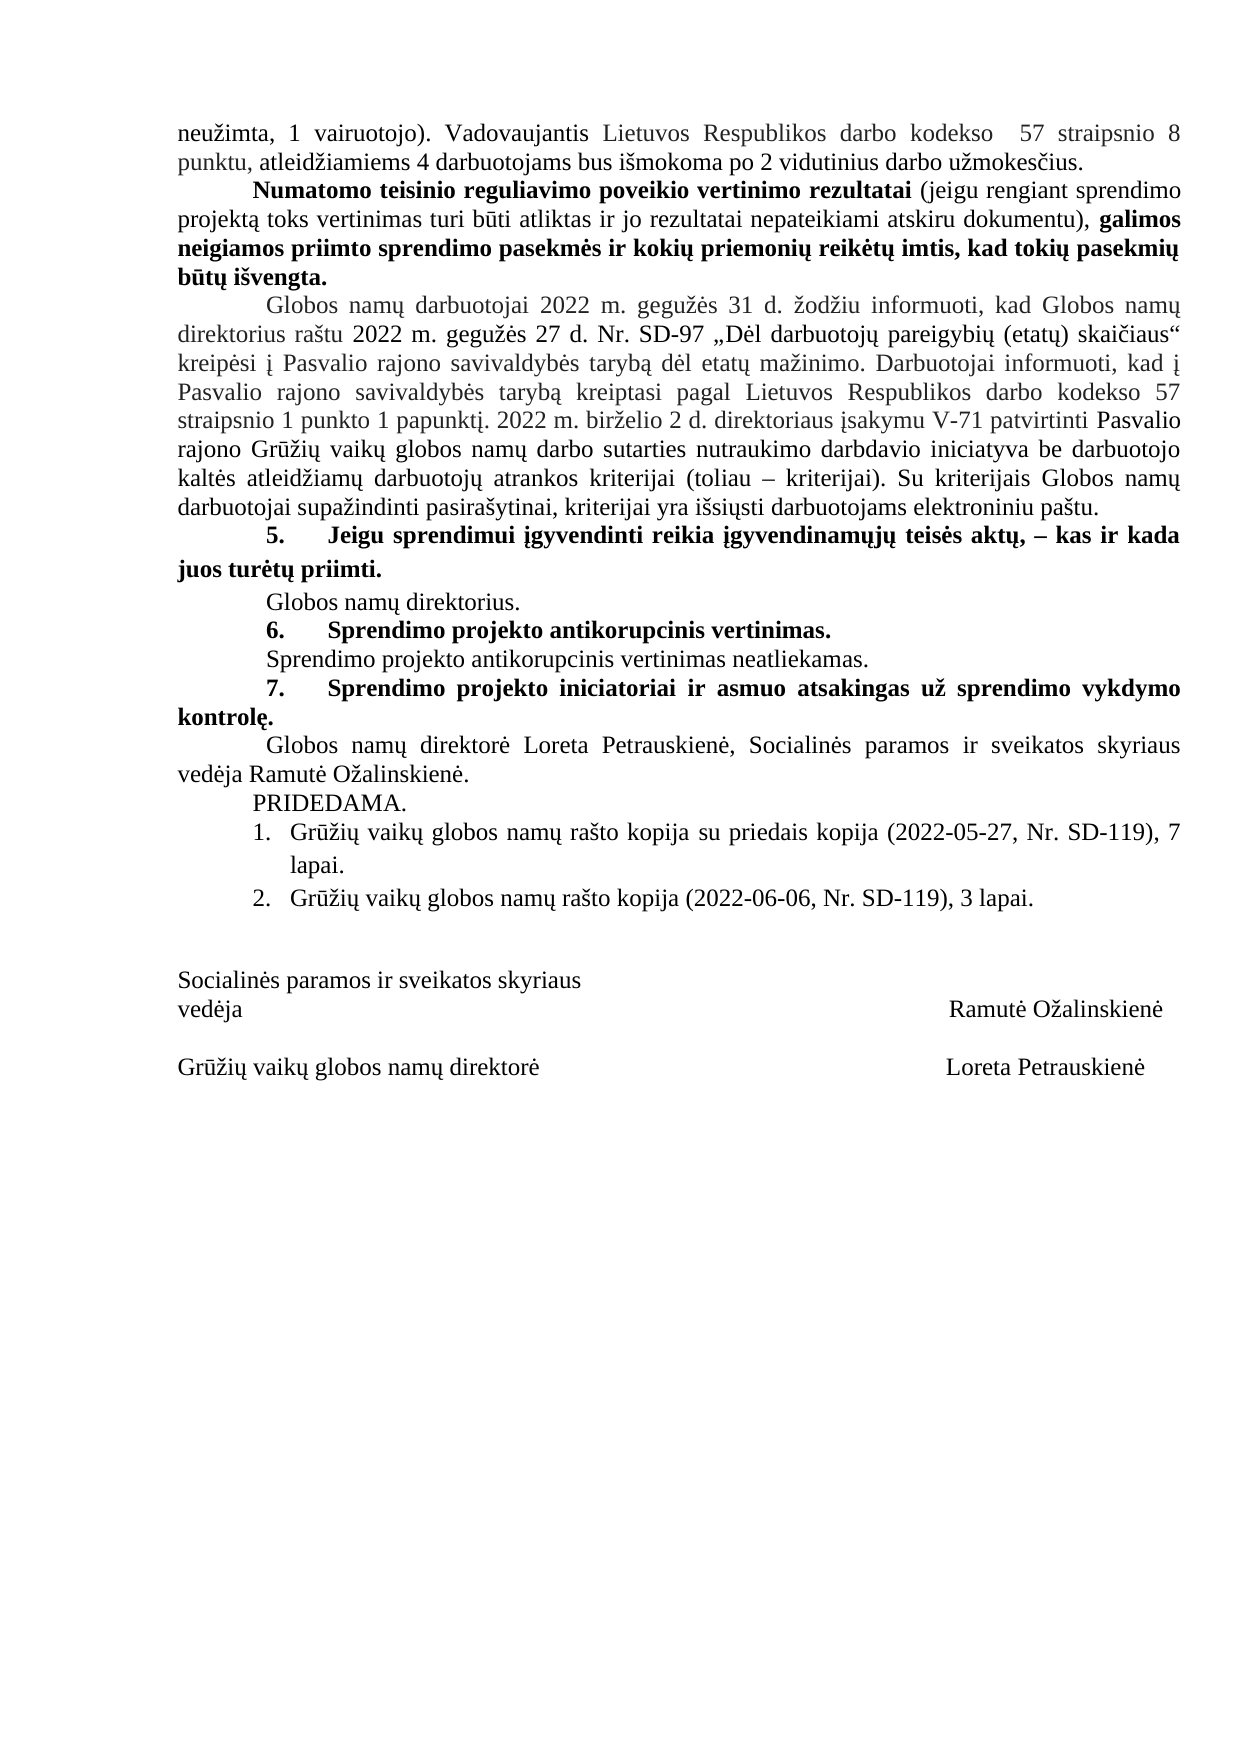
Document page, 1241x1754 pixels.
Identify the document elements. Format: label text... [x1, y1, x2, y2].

list Grūžių vaikų globos namų rašto kopija su priedais kopija (2022-05-27, Nr. SD-119), 7 lapai. [252, 817, 1181, 878]
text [177, 118, 1181, 176]
text PRIDEDAMA. [177, 788, 1181, 817]
text Globos namų darbuotojai 2022 m. gegužės 31 d. žodžiu informuoti, kad Globos namų direktorius raštu 2022 m. gegužės 27 d. Nr. SD-97 „Dėl darbuotojų pareigybių (etatų) skaičiaus“ kreipėsi į Pasvalio rajono savivaldybės tarybą dėl etatų mažinimo. Darbuotojai informuoti, kad į Pasvalio rajono savivaldybės tarybą kreiptasi pagal Lietuvos Respublikos darbo kodekso 57 straipsnio 1 punkto 1 papunktį. 2022 m. birželio 2 d. direktoriaus įsakymu V-71 patvirtinti Pasvalio rajono Grūžių vaikų globos namų darbo sutarties nutraukimo darbdavio iniciatyva be darbuotojo kaltės atleidžiamų darbuotojų atrankos kriterijai (toliau – kriterijai). Su kriterijais Globos namų darbuotojai supažindinti pasirašytinai, kriterijai yra išsiųsti darbuotojams elektroniniu paštu. [177, 291, 1181, 521]
text Globos namų direktorė Loreta Petrauskienė, Socialinės paramos ir sveikatos skyriaus vedėja Ramutė Ožalinskienė. [177, 730, 1181, 788]
list Sprendimo projekto iniciatoriai ir asmuo atsakingas už sprendimo vykdymo kontrolę. [177, 673, 1181, 730]
text Grūžių vaikų globos namų direktorė Loreta Petrauskienė [177, 1052, 1181, 1080]
list Grūžių vaikų globos namų rašto kopija (2022-06-06, Nr. SD-119), 3 lapai. [252, 883, 1181, 911]
list Sprendimo projekto antikorupcinis vertinimas. [177, 615, 1181, 644]
list Jeigu sprendimui įgyvendinti reikia įgyvendinamųjų teisės aktų, – kas ir kada juos turėtų priimti. [177, 521, 1181, 582]
text Sprendimo projekto antikorupcinis vertinimas neatliekamas. [177, 644, 1181, 673]
text Socialinės paramos ir sveikatos skyriaus [177, 965, 1181, 994]
text vedėja Ramutė Ožalinskienė [177, 994, 1181, 1023]
text Numatomo teisinio reguliavimo poveikio vertinimo rezultatai (jeigu rengiant sprendimo projektą toks vertinimas turi būti atliktas ir jo rezultatai nepateikiami atskiru dokumentu), galimos neigiamos priimto sprendimo pasekmės ir kokių priemonių reikėtų imtis, kad tokių pasekmių būtų išvengta. [177, 176, 1181, 291]
list Globos namų direktorius. [266, 587, 1181, 615]
